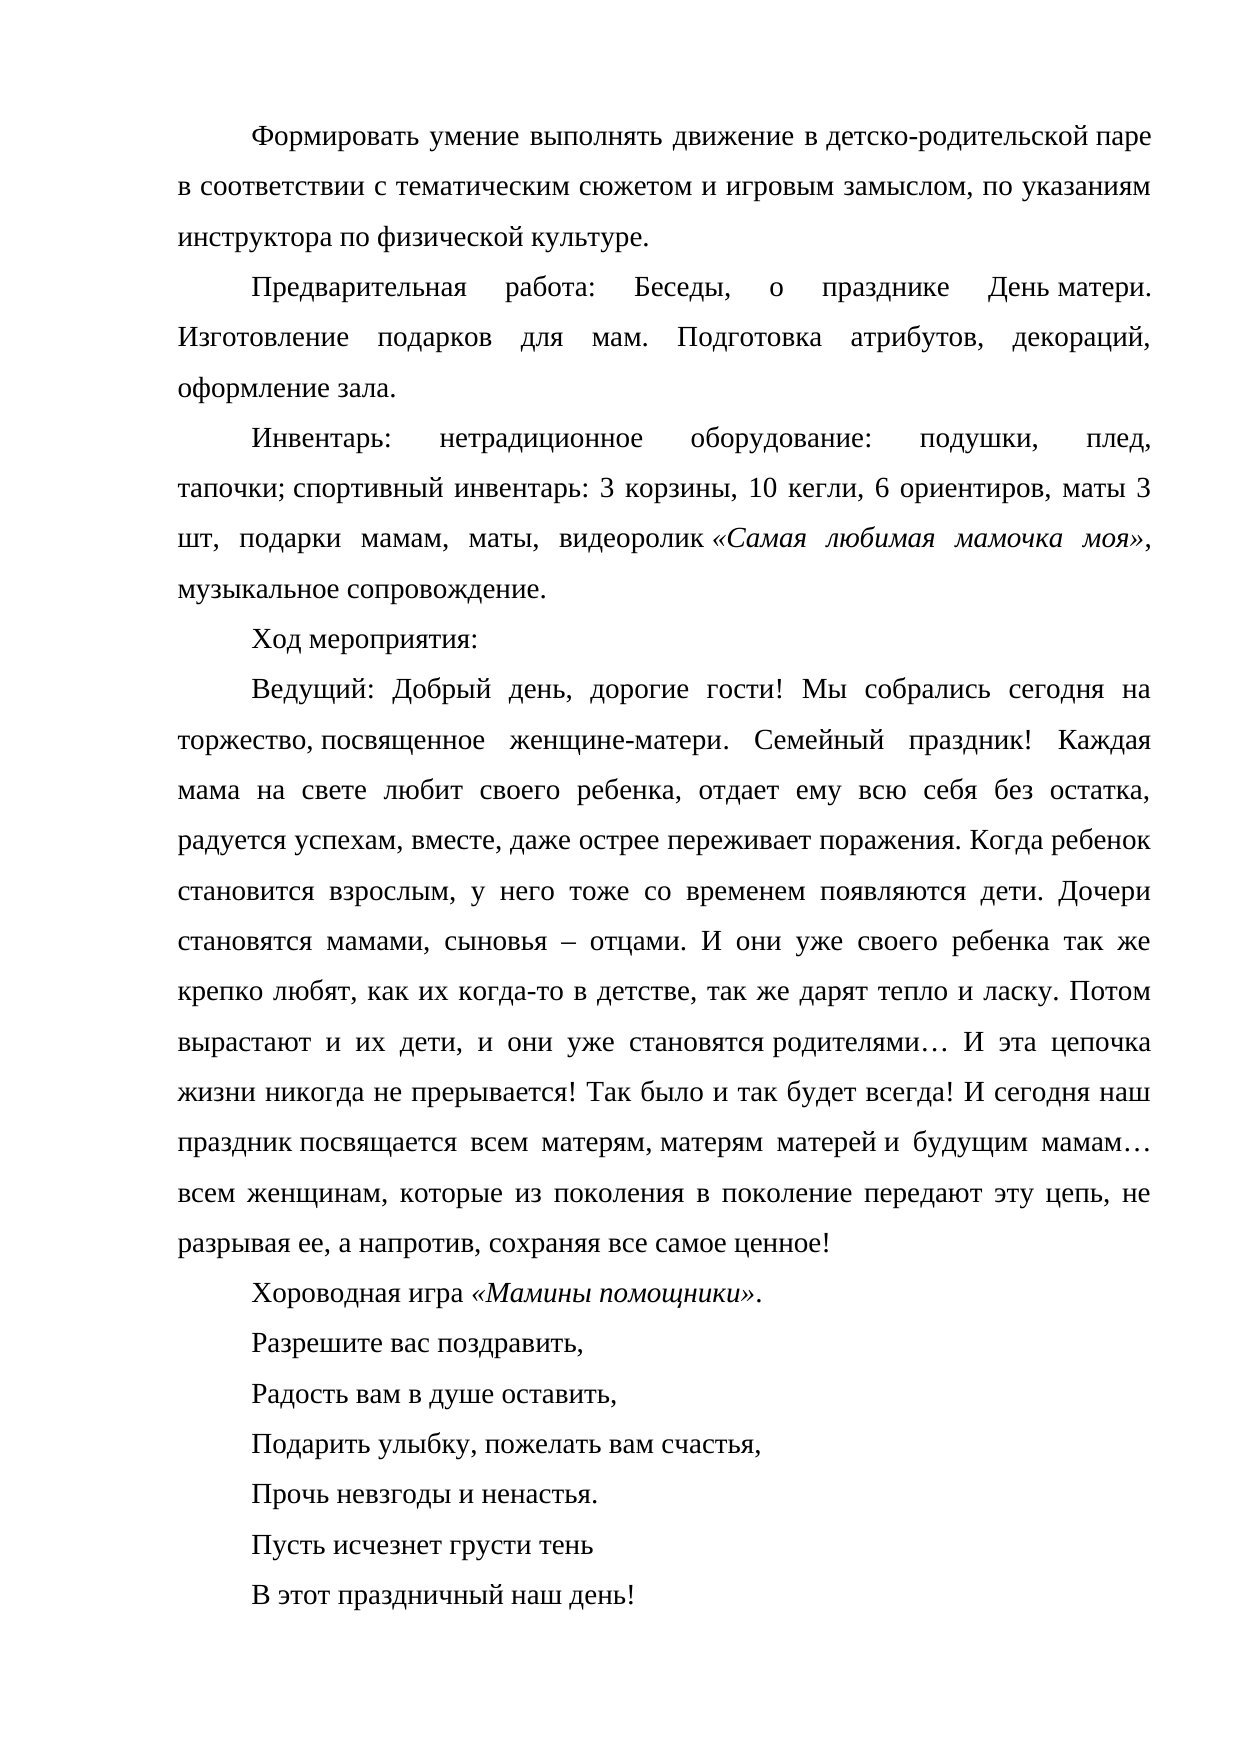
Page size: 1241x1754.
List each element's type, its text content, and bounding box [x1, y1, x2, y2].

text Предварительная работа: Беседы, о празднике День матери. Изготовление подарков для мам. Подготовка атрибутов, декораций, оформление зала. [177, 269, 1152, 403]
text В этот праздничный наш день! [177, 1577, 1152, 1611]
text Ведущий: Добрый день, дорогие гости! Мы собрались сегодня на торжество, посвященное женщине-матери. Семейный праздник! Каждая мама на свете любит своего ребенка, отдает ему всю себя без остатка, радуется успехам, вместе, даже острее переживает поражения. Когда ребенок становится взрослым, у него тоже со временем появляются дети. Дочери становятся мамами, сыновья – отцами. И они уже своего ребенка так же крепко любят, как их когда-то в детстве, так же дарят тепло и ласку. Потом вырастают и их дети, и они уже становятся родителями… И эта цепочка жизни никогда не прерывается! Так было и так будет всегда! И сегодня наш праздник посвящается всем матерям, матерям матерей и будущим мамам… всем женщинам, которые из поколения в поколение передают эту цепь, не разрывая ее, а напротив, сохраняя все самое ценное! [177, 672, 1152, 1258]
text Пусть исчезнет грусти тень [177, 1527, 1152, 1560]
text Разрешите вас поздравить, [177, 1326, 1152, 1359]
text Ход мероприятия: [177, 621, 1152, 655]
text Радость вам в душе оставить, [177, 1376, 1152, 1409]
text Хороводная игра «Мамины помощники». [177, 1275, 1152, 1309]
text Формировать умение выполнять движение в детско-родительской паре в соответствии с тематическим сюжетом и игровым замыслом, по указаниям инструктора по физической культуре. [177, 118, 1152, 252]
text Инвентарь: нетрадиционное оборудование: подушки, плед, тапочки; спортивный инвентарь: 3 корзины, 10 кегли, 6 ориентиров, маты 3 шт, подарки мамам, маты, видеоролик «Самая любимая мамочка моя», музыкальное сопровождение. [177, 420, 1152, 604]
text Прочь невзгоды и ненастья. [177, 1477, 1152, 1510]
text Подарить улыбку, пожелать вам счастья, [177, 1426, 1152, 1460]
